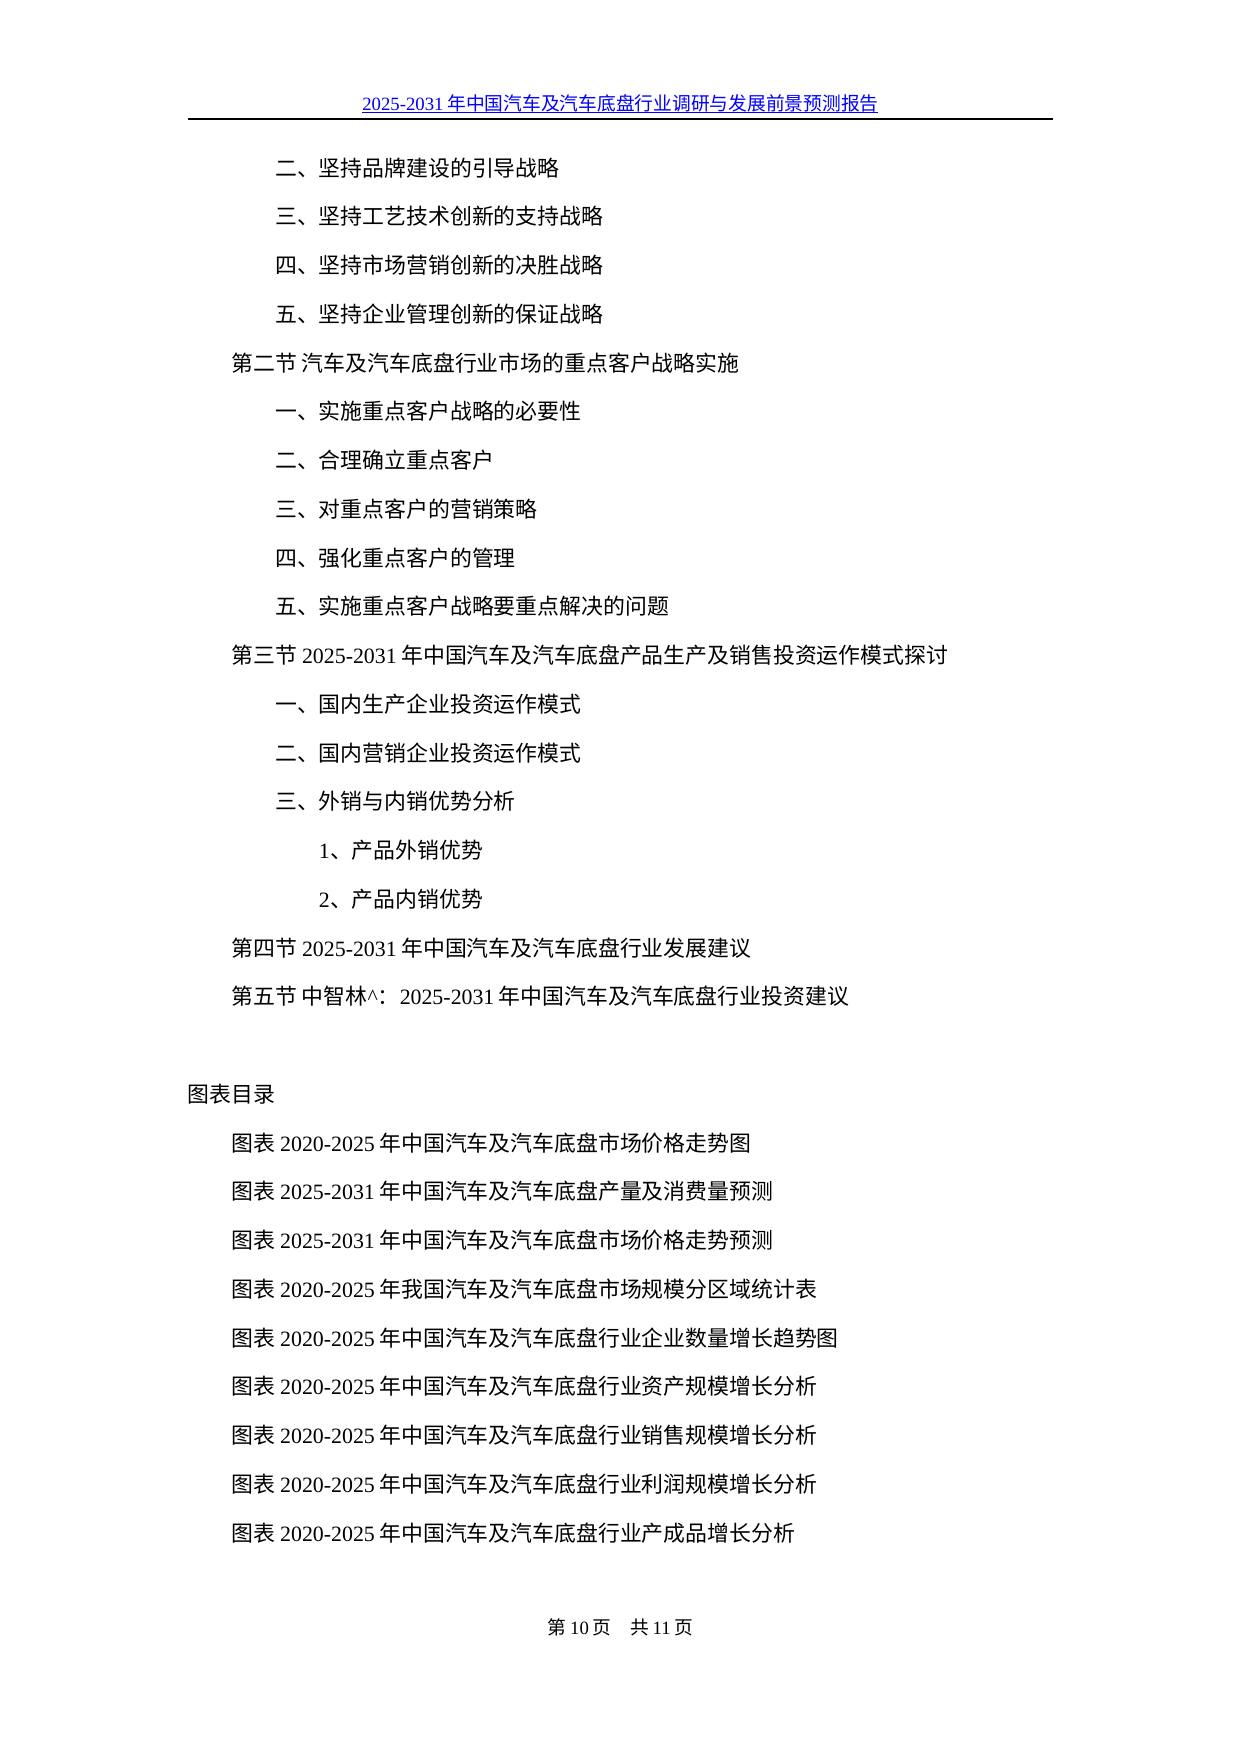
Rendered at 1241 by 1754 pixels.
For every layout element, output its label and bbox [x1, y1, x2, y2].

text [187, 150, 1053, 1548]
